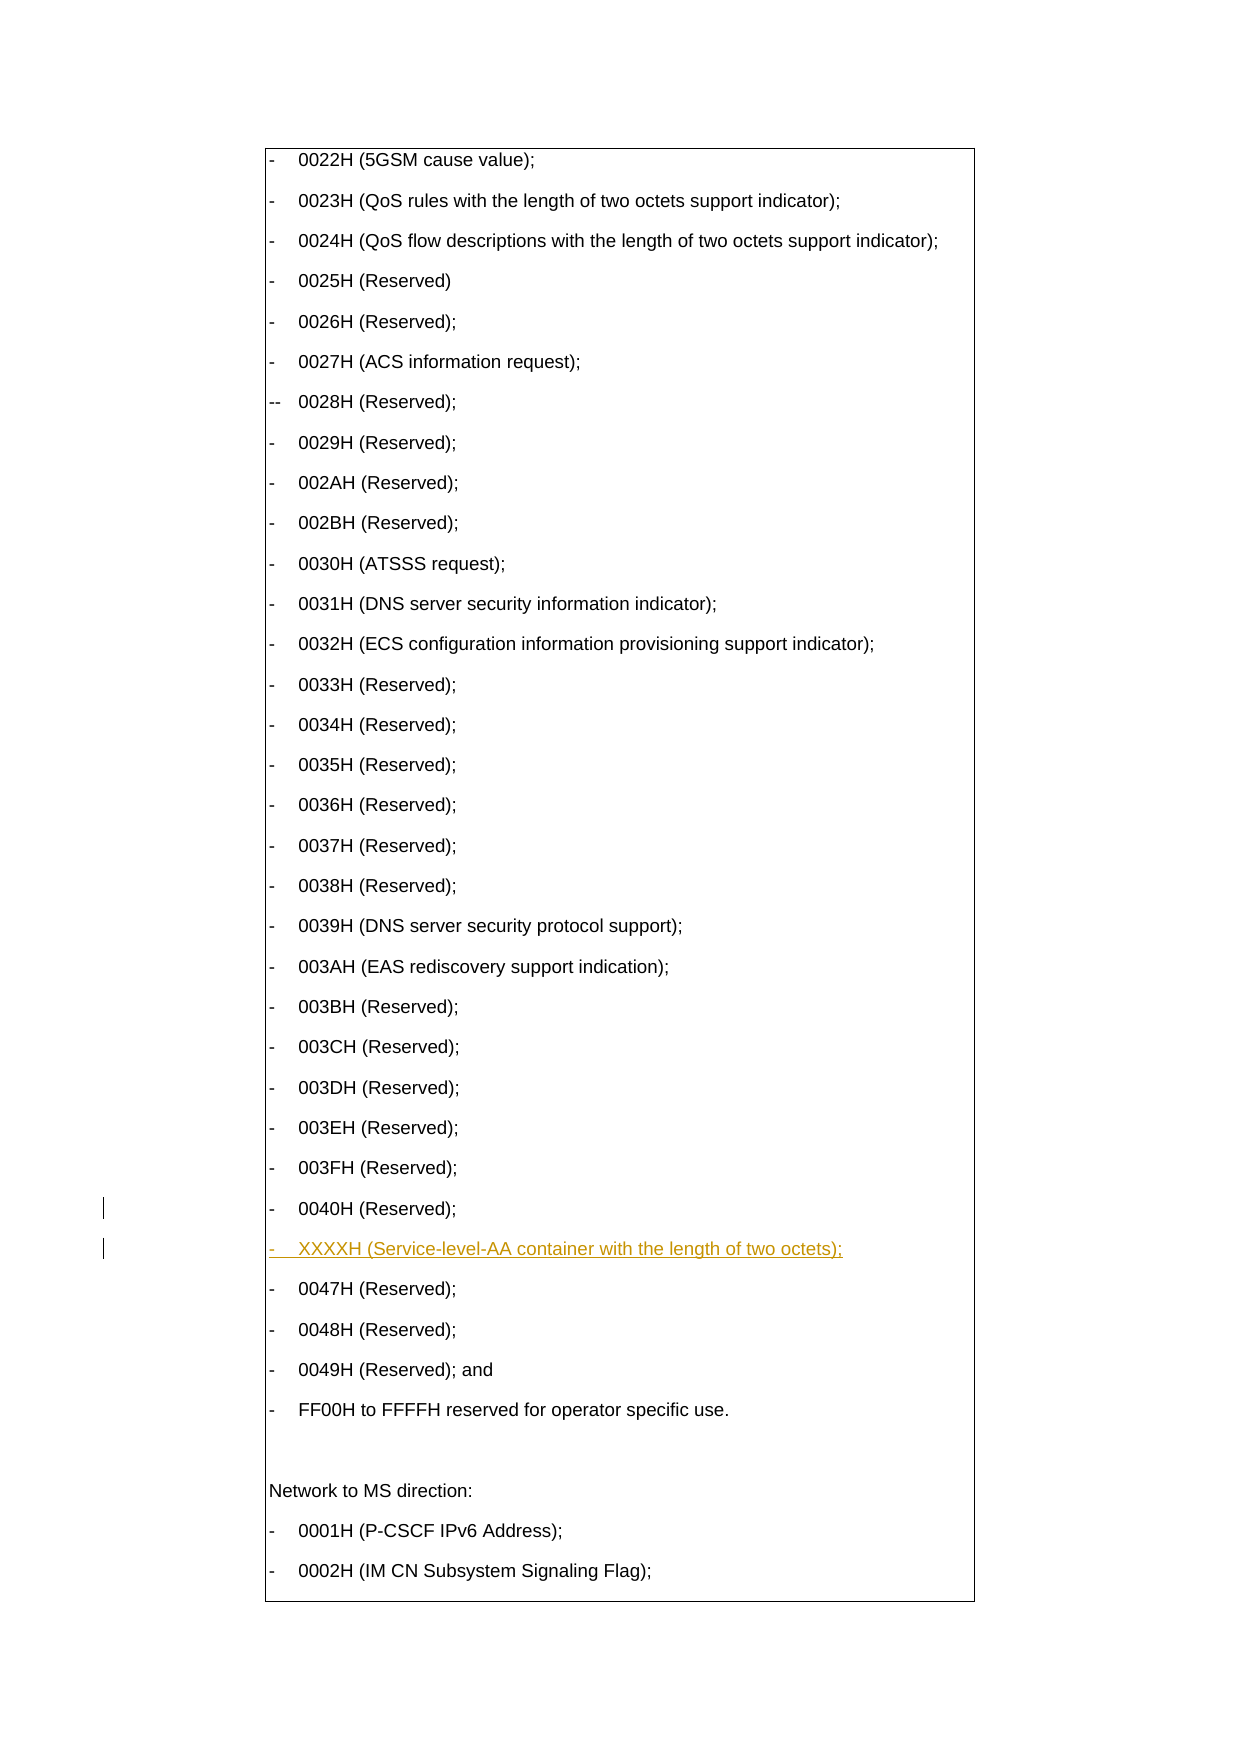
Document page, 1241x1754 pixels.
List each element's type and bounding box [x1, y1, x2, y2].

table_header [266, 149, 974, 1601]
